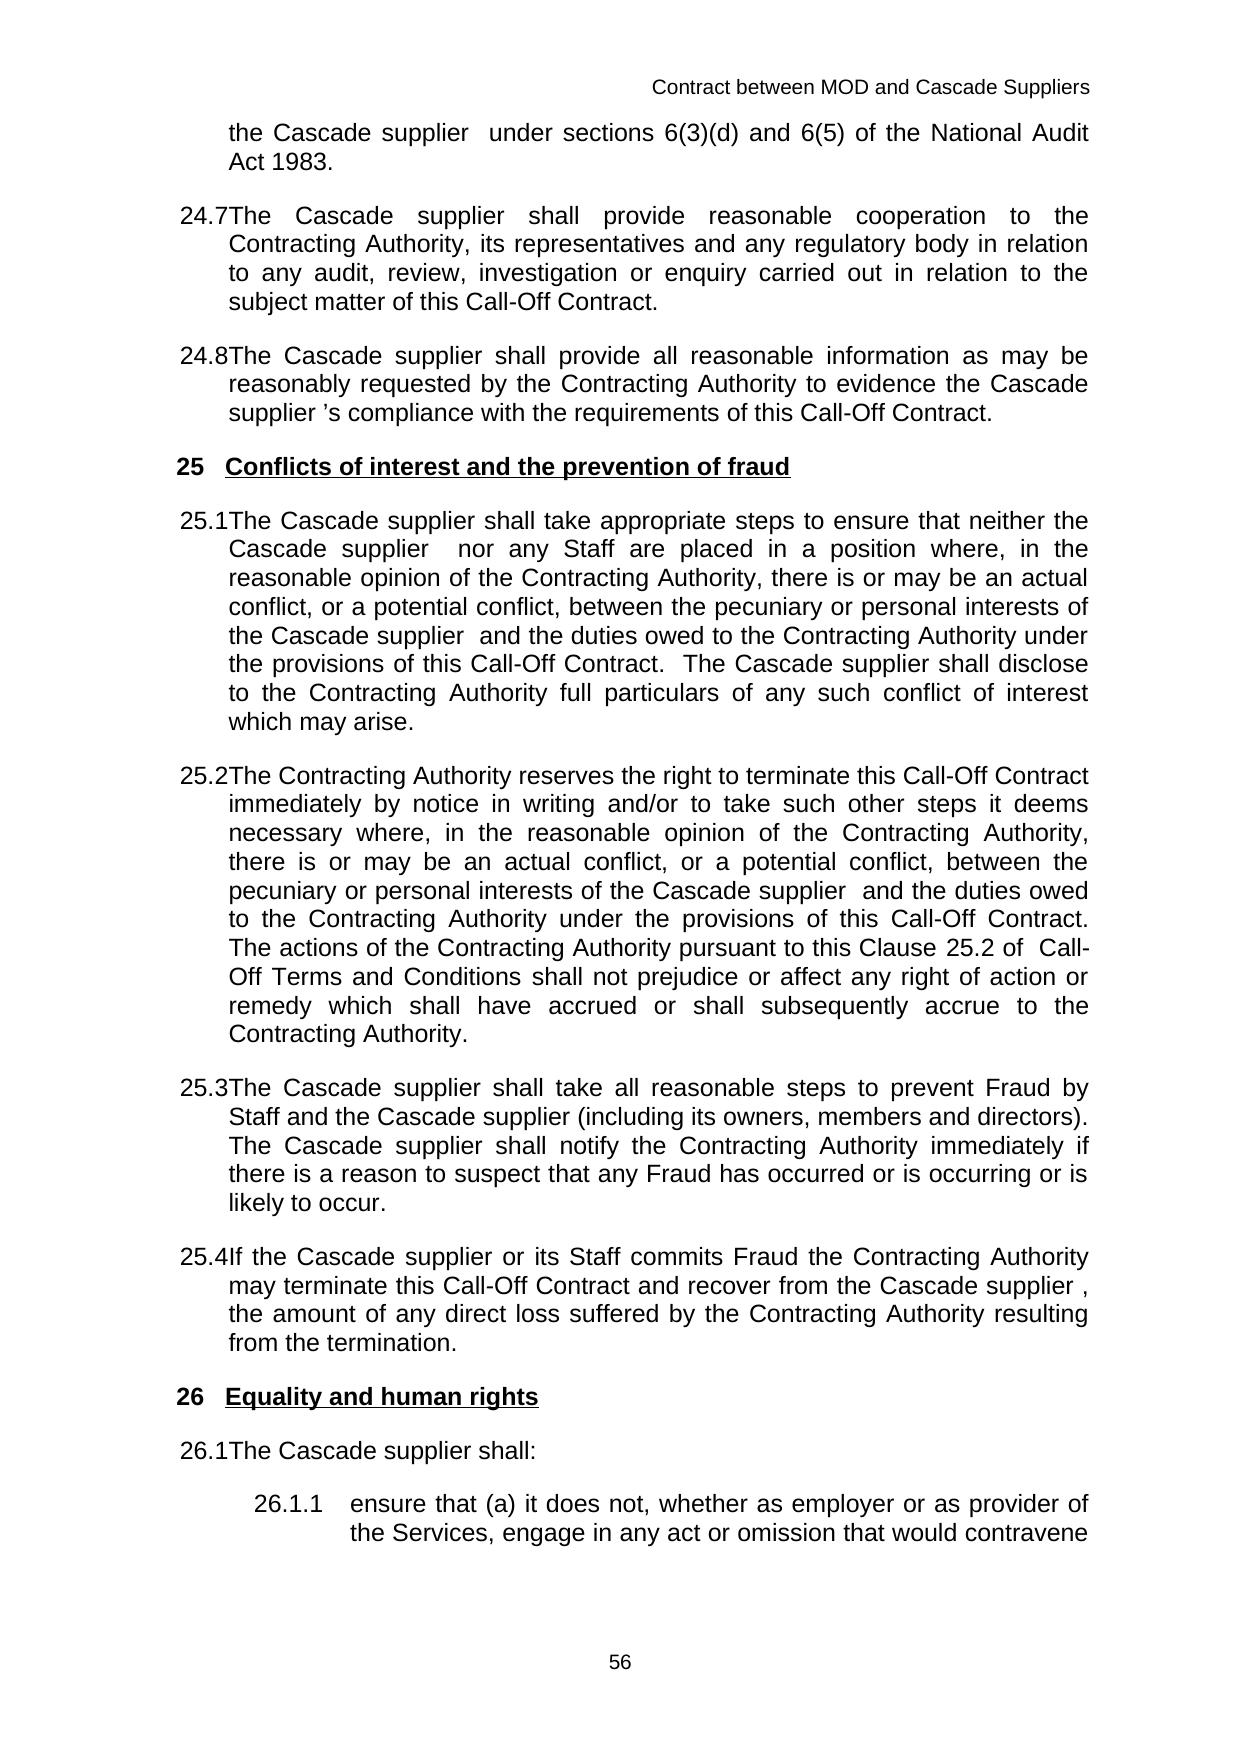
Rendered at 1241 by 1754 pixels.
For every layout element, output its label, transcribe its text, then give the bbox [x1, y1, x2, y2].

subtitle The Contracting Authority reserves the right to terminate this Call-Off Contract immediately by notice in writing and/or to take such other steps it deems necessary where, in the reasonable opinion of the Contracting Authority, there is or may be an actual conflict, or a potential conflict, between the pecuniary or personal interests of the Cascade supplier and the duties owed to the Contracting Authority under the provisions of this Call-Off Contract. The actions of the Contracting Authority pursuant to this Clause 25.2 of Schedule 2 Call-Off Terms and Conditions shall not prejudice or affect any right of action or remedy which shall have accrued or shall subsequently accrue to the Contracting Authority. [179, 761, 1090, 1048]
subtitle The Cascade supplier shall: [179, 1436, 1090, 1464]
subtitle The Cascade supplier shall provide reasonable cooperation to the Contracting Authority, its representatives and any regulatory body in relation to any audit, review, investigation or enquiry carried out in relation to the subject matter of this Call-Off Contract. [179, 201, 1090, 316]
subtitle The Cascade supplier shall take all reasonable steps to prevent Fraud by Staff and the Cascade supplier (including its owners, members and directors). The Cascade supplier shall notify the Contracting Authority immediately if there is a reason to suspect that any Fraud has occurred or is occurring or is likely to occur. [179, 1073, 1090, 1217]
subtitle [179, 118, 1090, 176]
subtitle The Cascade supplier shall take appropriate steps to ensure that neither the Cascade supplier nor any Staff are placed in a position where, in the reasonable opinion of the Contracting Authority, there is or may be an actual conflict, or a potential conflict, between the pecuniary or personal interests of the Cascade supplier and the duties owed to the Contracting Authority under the provisions of this Call-Off Contract. The Cascade supplier shall disclose to the Contracting Authority full particulars of any such conflict of interest which may arise. [179, 506, 1090, 736]
subtitle If the Cascade supplier or its Staff commits Fraud the Contracting Authority may terminate this Call-Off Contract and recover from the Cascade supplier , the amount of any direct loss suffered by the Contracting Authority resulting from the termination. [179, 1242, 1090, 1357]
subtitle Conflicts of interest and the prevention of fraud [176, 452, 1090, 481]
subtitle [254, 1489, 1090, 1547]
subtitle Equality and human rights [176, 1382, 1090, 1411]
subtitle The Cascade supplier shall provide all reasonable information as may be reasonably requested by the Contracting Authority to evidence the Cascade supplier ’s compliance with the requirements of this Call-Off Contract. [179, 341, 1090, 427]
